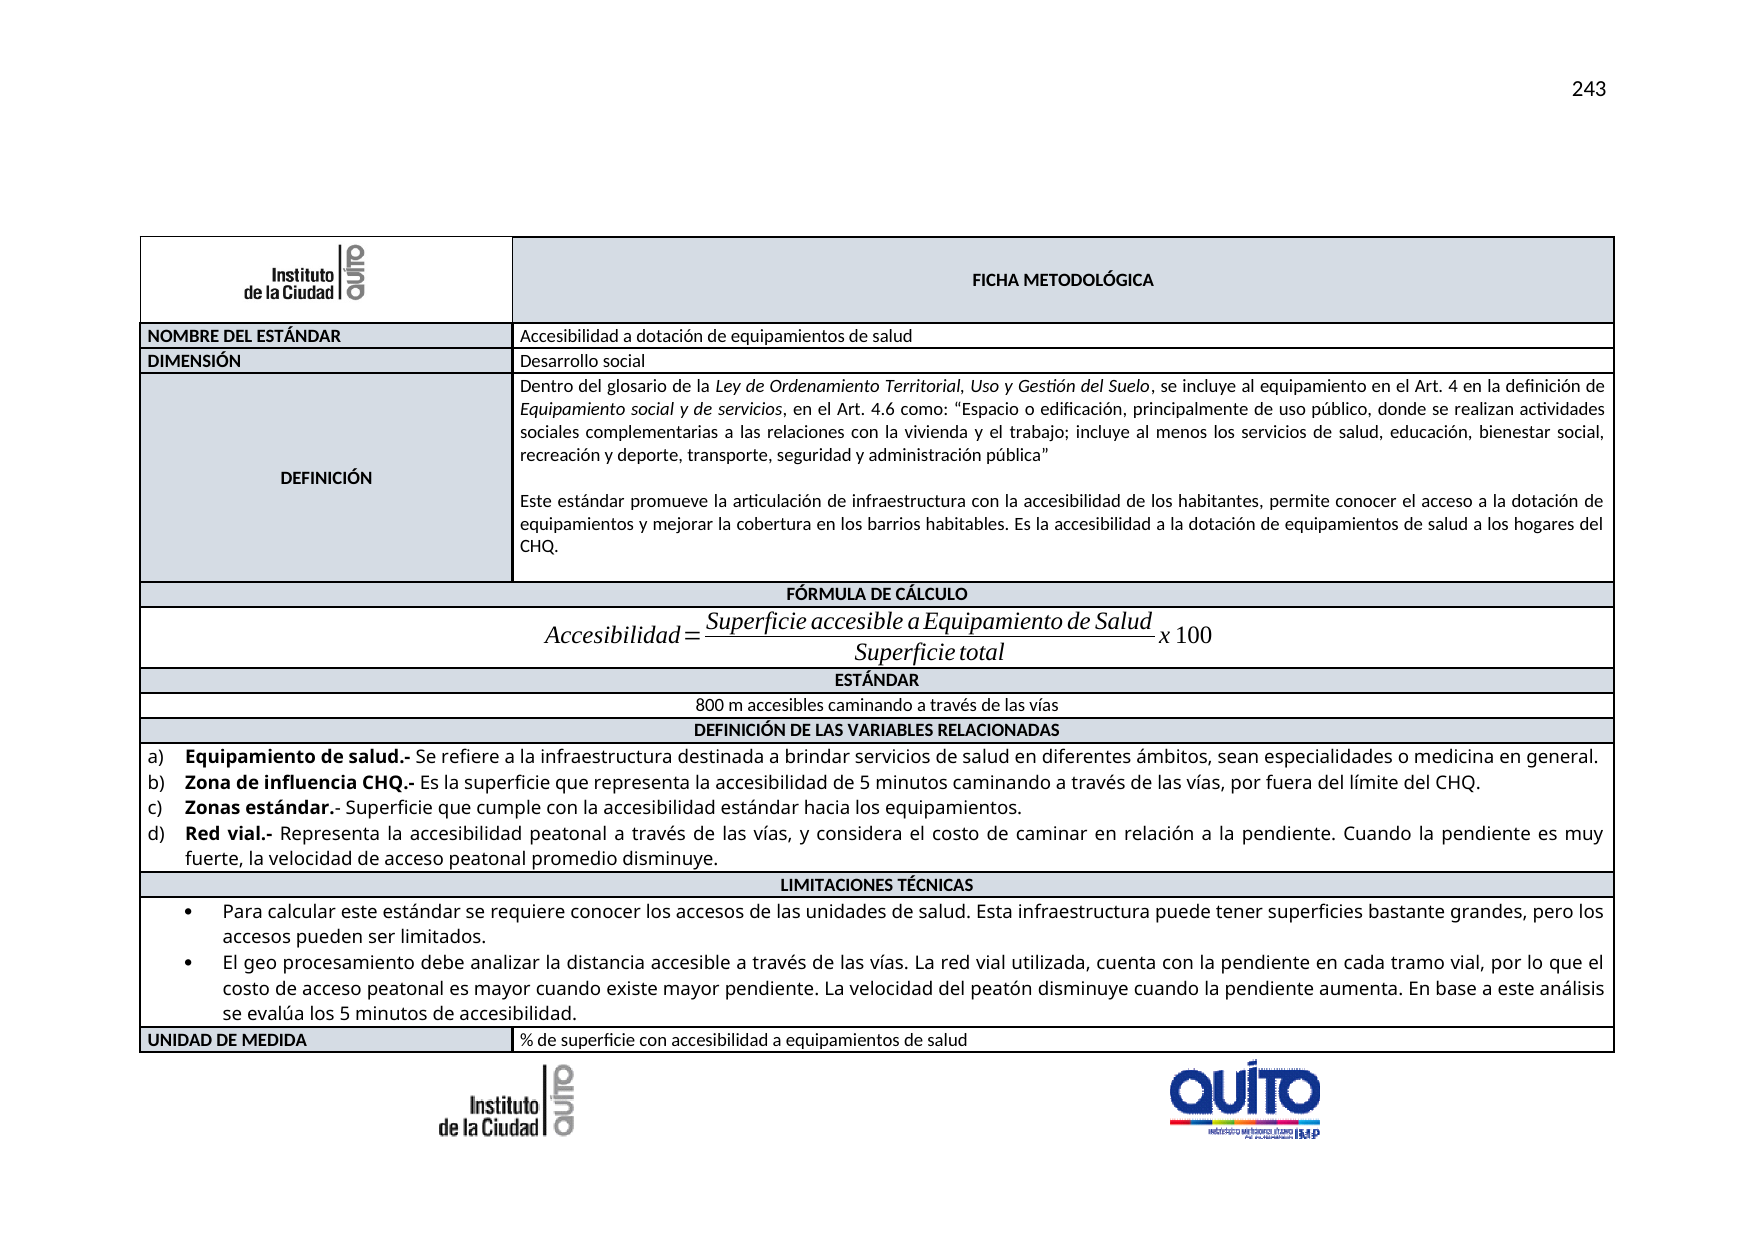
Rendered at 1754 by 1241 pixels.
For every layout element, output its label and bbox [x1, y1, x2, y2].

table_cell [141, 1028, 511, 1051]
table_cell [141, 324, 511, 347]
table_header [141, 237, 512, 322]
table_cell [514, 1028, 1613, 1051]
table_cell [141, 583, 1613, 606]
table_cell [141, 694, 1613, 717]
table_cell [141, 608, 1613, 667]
picture [434, 1059, 577, 1139]
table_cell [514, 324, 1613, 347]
picture [236, 237, 375, 307]
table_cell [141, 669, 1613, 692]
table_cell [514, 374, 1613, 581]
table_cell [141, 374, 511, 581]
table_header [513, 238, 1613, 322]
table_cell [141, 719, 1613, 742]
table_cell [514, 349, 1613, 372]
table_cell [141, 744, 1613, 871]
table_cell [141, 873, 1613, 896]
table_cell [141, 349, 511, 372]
picture [1170, 1059, 1320, 1139]
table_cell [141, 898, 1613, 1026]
